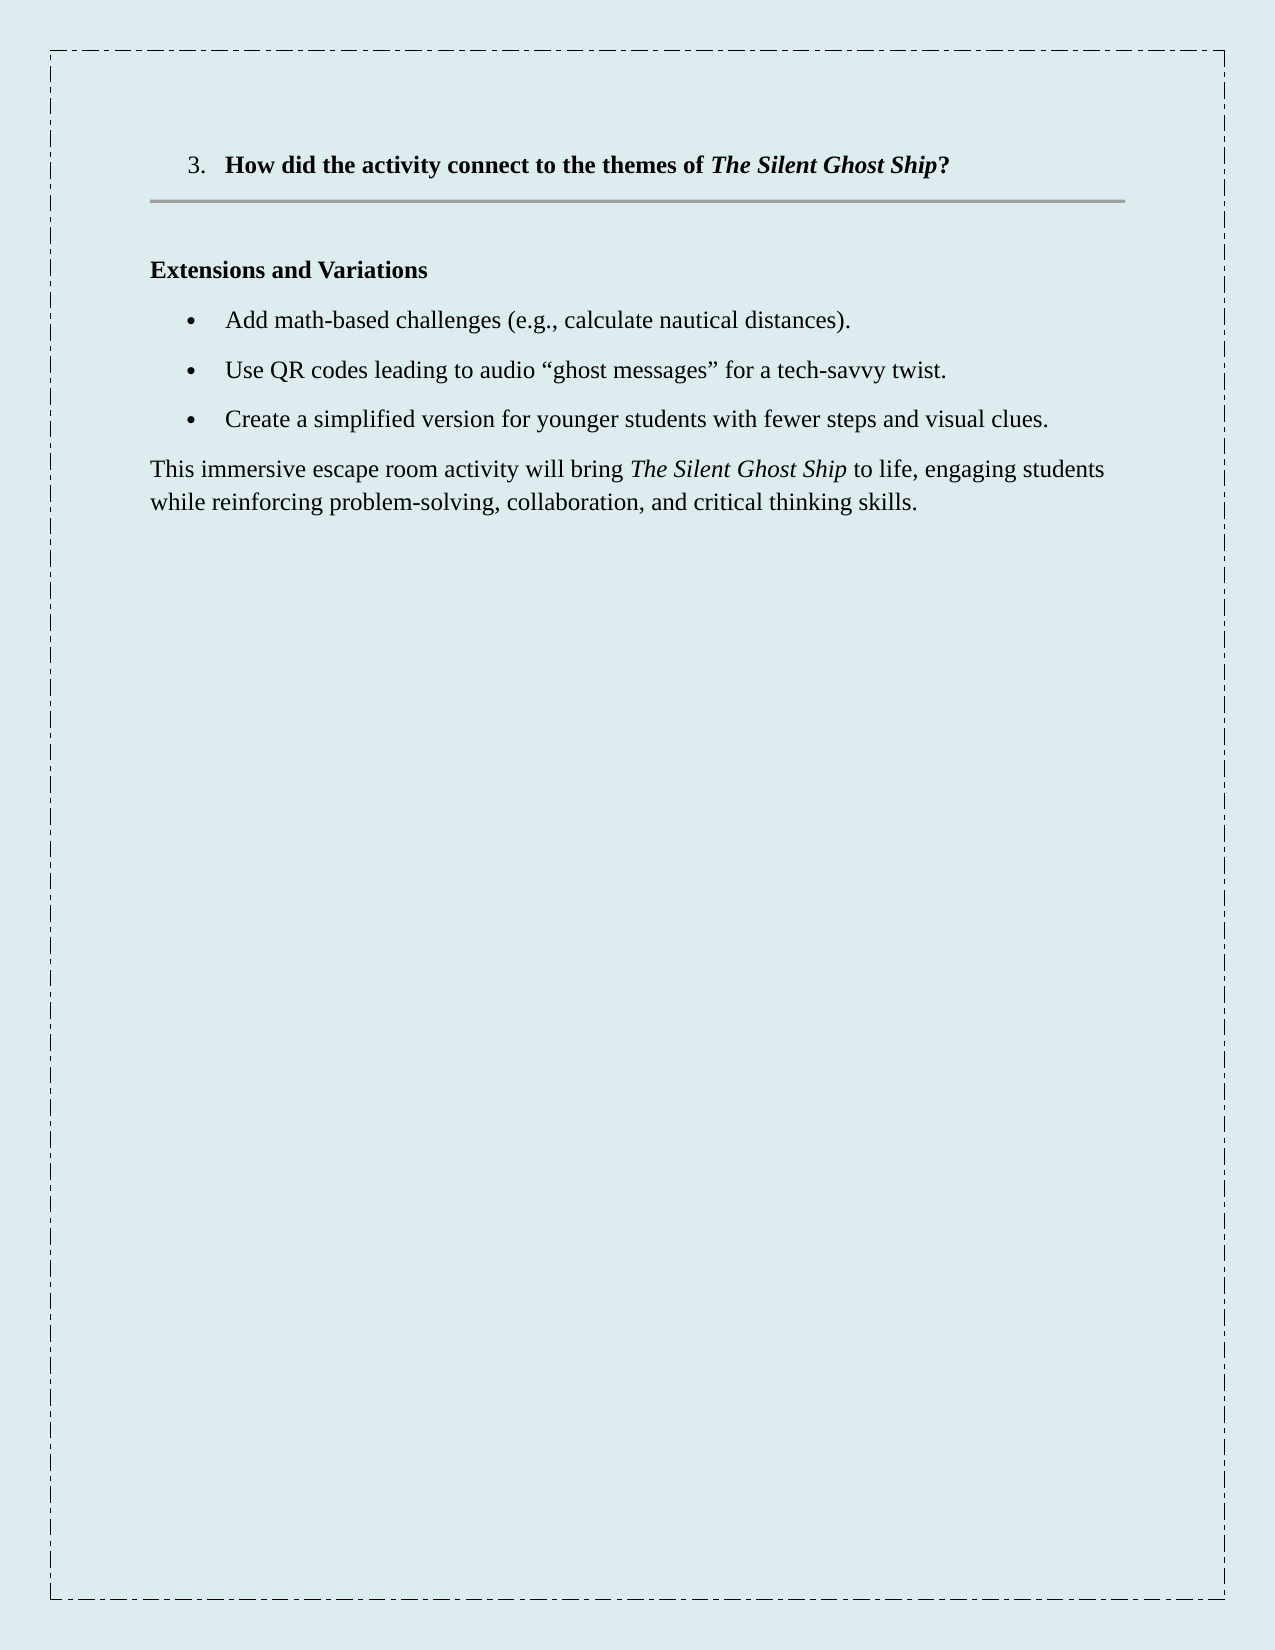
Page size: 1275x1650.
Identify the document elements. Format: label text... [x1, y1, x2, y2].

list How did the activity connect to the themes of The Silent Ghost Ship? [187, 150, 1125, 179]
text Extensions and Variations [150, 256, 1125, 284]
list Add math-based challenges (e.g., calculate nautical distances). [187, 305, 1125, 334]
list Use QR codes leading to audio “ghost messages” for a tech-savvy twist. [187, 355, 1125, 384]
list Create a simplified version for younger students with fewer steps and visual clues. [187, 404, 1125, 433]
text This immersive escape room activity will bring The Silent Ghost Ship to life, engaging students while reinforcing problem-solving, collaboration, and critical thinking skills. [150, 454, 1125, 516]
